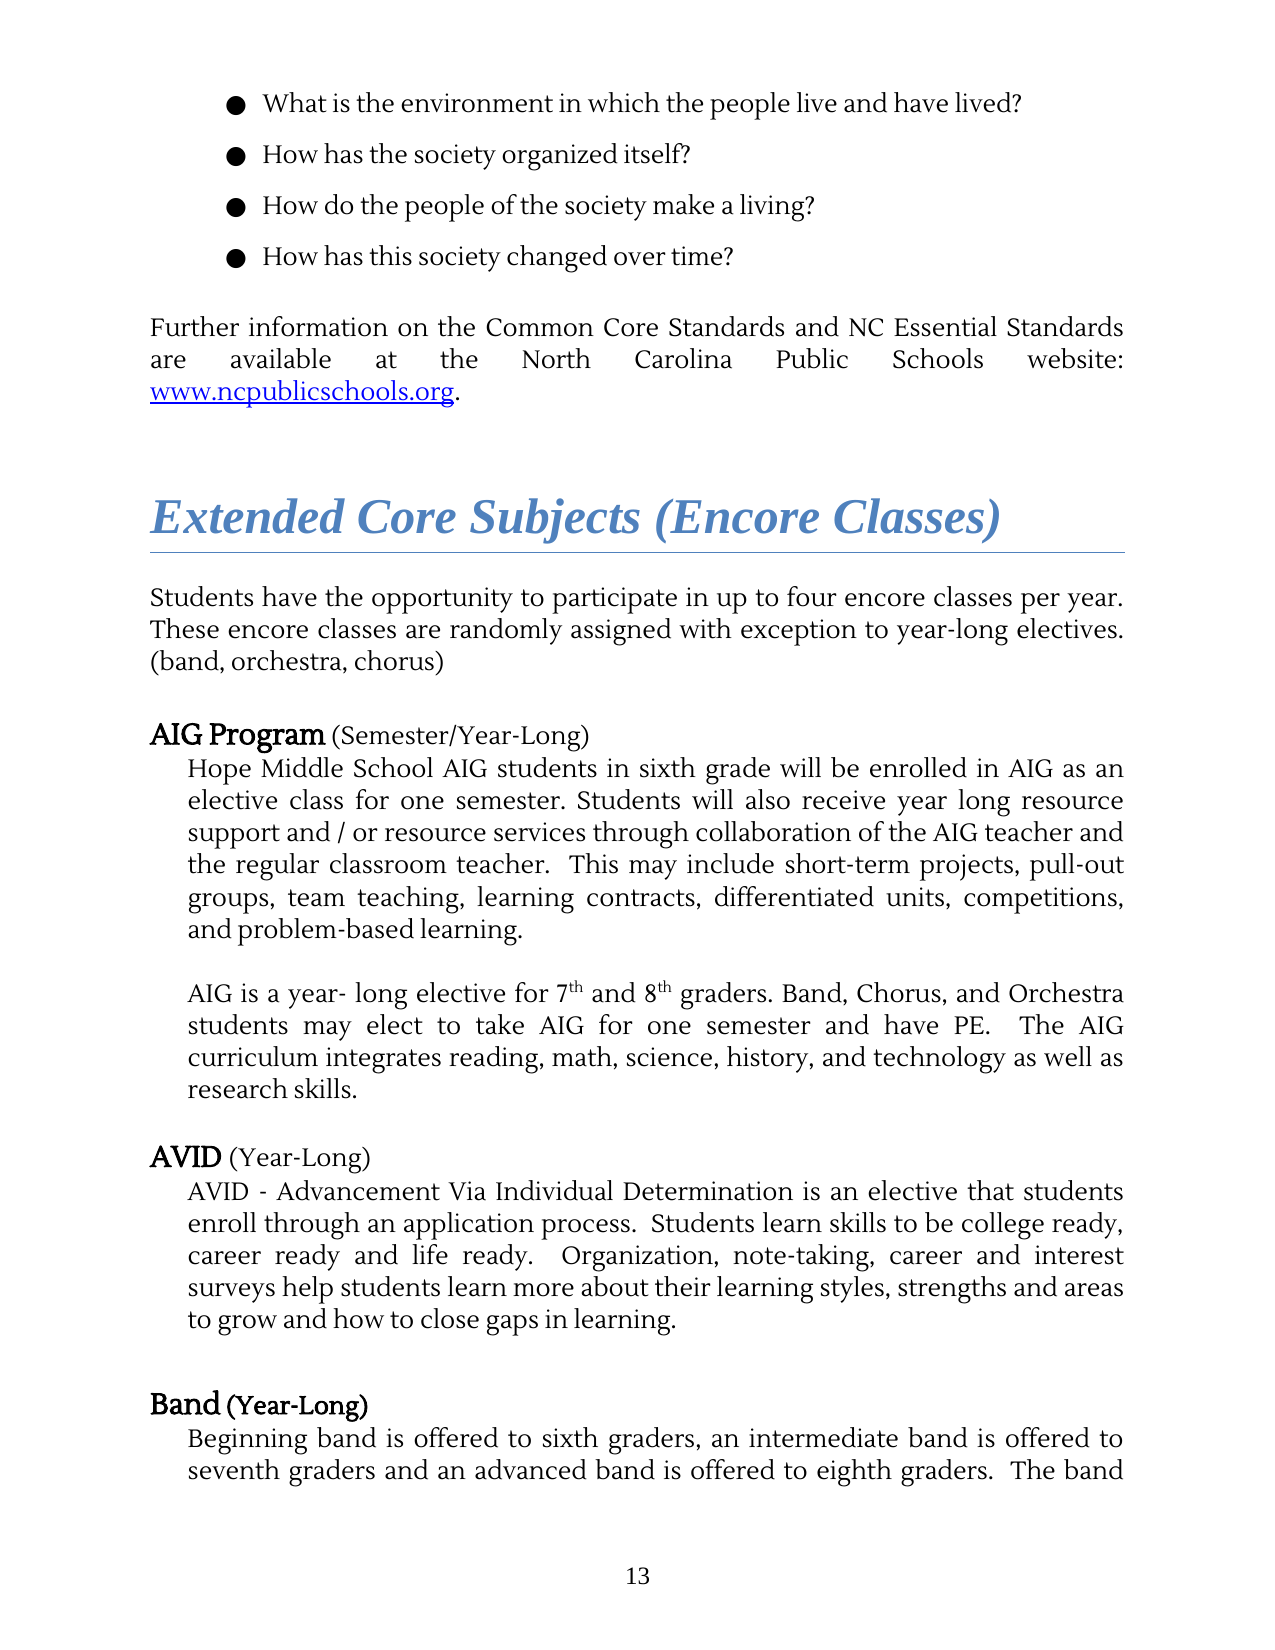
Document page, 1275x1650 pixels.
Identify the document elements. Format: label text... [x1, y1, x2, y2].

text Students have the opportunity to participate in up to four encore classes per year. These encore classes are randomly assigned with exception to year-long electives. (band, orchestra, chorus) [150, 583, 1125, 679]
subtitle Band (Year-Long) [150, 1386, 1125, 1423]
text AIG is a year- long elective for 7th and 8th graders. Band, Chorus, and Orchestra students may elect to take AIG for one semester and have PE. The AIG curriculum integrates reading, math, science, history, and technology as well as research skills. [187, 978, 1125, 1107]
text AVID - Advancement Via Individual Determination is an elective that students enroll through an application process. Students learn skills to be college ready, career ready and life ready. Organization, note-taking, career and interest surveys help students learn more about their learning styles, strengths and areas to grow and how to close gaps in learning. [187, 1176, 1125, 1337]
text AIG Program (Semester/Year-Long) [150, 716, 1125, 754]
text Extended Core Subjects (Encore Classes) [150, 487, 1125, 552]
list How has this society changed over time? [225, 229, 1125, 280]
list How do the people of the society make a living? [225, 177, 1125, 229]
text AVID (Year-Long) [150, 1139, 1125, 1176]
list How has the society organized itself? [225, 126, 1125, 177]
text Further information on the Common Core Standards and NC Essential Standards are available at the North Carolina Public Schools website: www.ncpublicschools.org. [150, 312, 1125, 408]
list What is the environment in which the people live and have lived? [225, 75, 1125, 126]
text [187, 1423, 1125, 1488]
text Hope Middle School AIG students in sixth grade will be enrolled in AIG as an elective class for one semester. Students will also receive year long resource support and / or resource services through collaboration of the AIG teacher and the regular classroom teacher. This may include short-term projects, pull-out groups, team teaching, learning contracts, differentiated units, competitions, and problem-based learning. [187, 754, 1125, 946]
